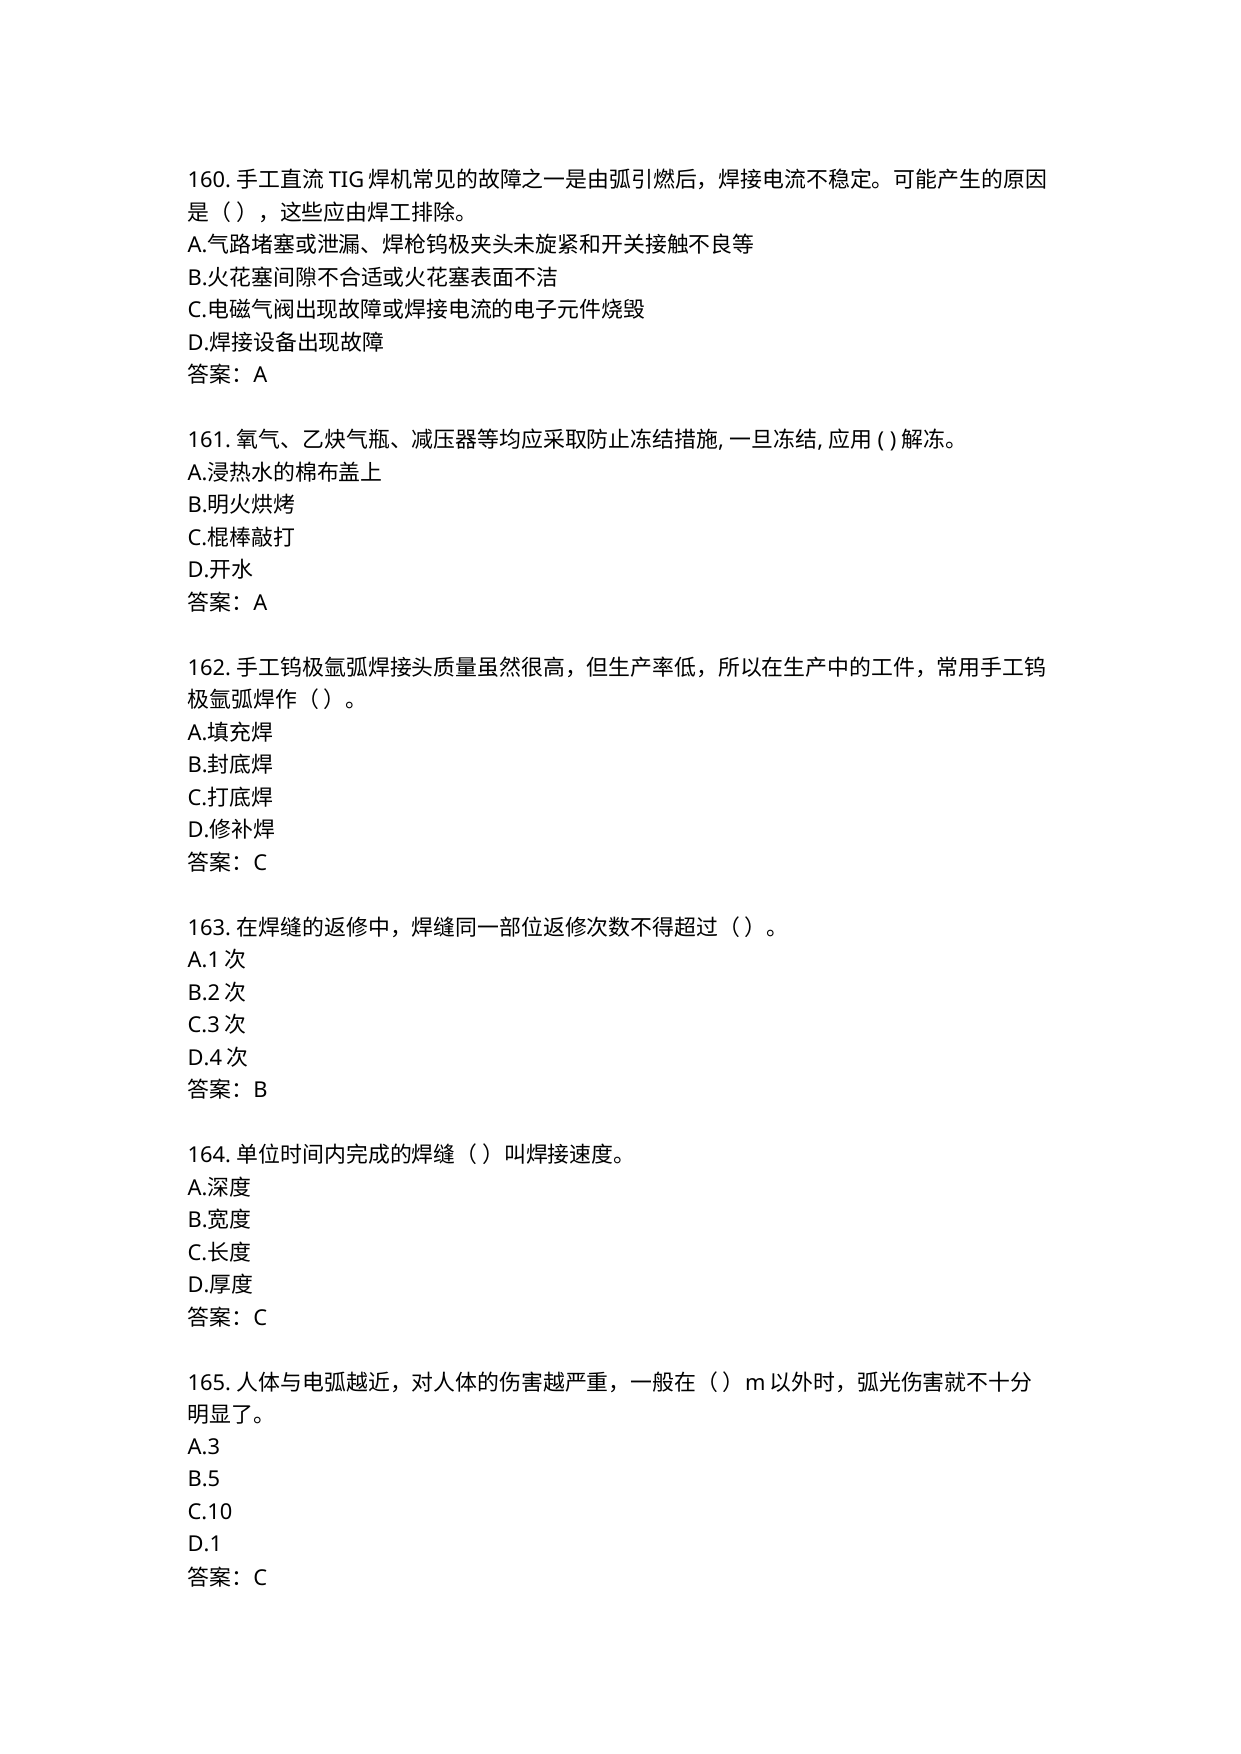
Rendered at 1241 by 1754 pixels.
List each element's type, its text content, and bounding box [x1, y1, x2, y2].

text 165. 人体与电弧越近，对人体的伤害越严重，一般在（ ）m以外时，弧光伤害就不十分明显了。 [187, 1364, 1053, 1429]
text B.封底焊 [187, 747, 1053, 779]
text 160. 手工直流TIG焊机常见的故障之一是由弧引燃后，焊接电流不稳定。可能产生的原因是（ ），这些应由焊工排除。 [187, 162, 1053, 227]
text 163. 在焊缝的返修中，焊缝同一部位返修次数不得超过（ ）。 [187, 909, 1053, 942]
text 答案：A [187, 584, 1053, 617]
text C.3次 [187, 1007, 1053, 1039]
text B.2次 [187, 974, 1053, 1007]
text C.10 [187, 1494, 1053, 1527]
text B.明火烘烤 [187, 487, 1053, 519]
text C.电磁气阀出现故障或焊接电流的电子元件烧毁 [187, 292, 1053, 324]
text B.火花塞间隙不合适或火花塞表面不洁 [187, 259, 1053, 292]
text D.开水 [187, 552, 1053, 584]
text A.气路堵塞或泄漏、焊枪钨极夹头未旋紧和开关接触不良等 [187, 227, 1053, 259]
text A.1次 [187, 942, 1053, 974]
text D.4次 [187, 1039, 1053, 1072]
text D.修补焊 [187, 812, 1053, 844]
text A.深度 [187, 1169, 1053, 1202]
text D.焊接设备出现故障 [187, 324, 1053, 357]
text 答案：B [187, 1072, 1053, 1104]
text C.长度 [187, 1234, 1053, 1267]
text C.棍棒敲打 [187, 519, 1053, 552]
text 161. 氧气、乙炔气瓶、减压器等均应采取防止冻结措施, 一旦冻结, 应用 ( ) 解冻。 [187, 422, 1053, 454]
text 162. 手工钨极氩弧焊接头质量虽然很高，但生产率低，所以在生产中的工件，常用手工钨极氩弧焊作（ ）。 [187, 649, 1053, 714]
text 答案：A [187, 357, 1053, 389]
text 答案：C [187, 1299, 1053, 1332]
text A.浸热水的棉布盖上 [187, 454, 1053, 487]
text 164. 单位时间内完成的焊缝（ ）叫焊接速度。 [187, 1137, 1053, 1169]
text C.打底焊 [187, 779, 1053, 812]
text B.5 [187, 1462, 1053, 1494]
text A.3 [187, 1429, 1053, 1462]
text D.厚度 [187, 1267, 1053, 1299]
text A.填充焊 [187, 714, 1053, 747]
text 答案：C [187, 1559, 1053, 1592]
text D.1 [187, 1527, 1053, 1559]
text 答案：C [187, 844, 1053, 877]
text B.宽度 [187, 1202, 1053, 1234]
